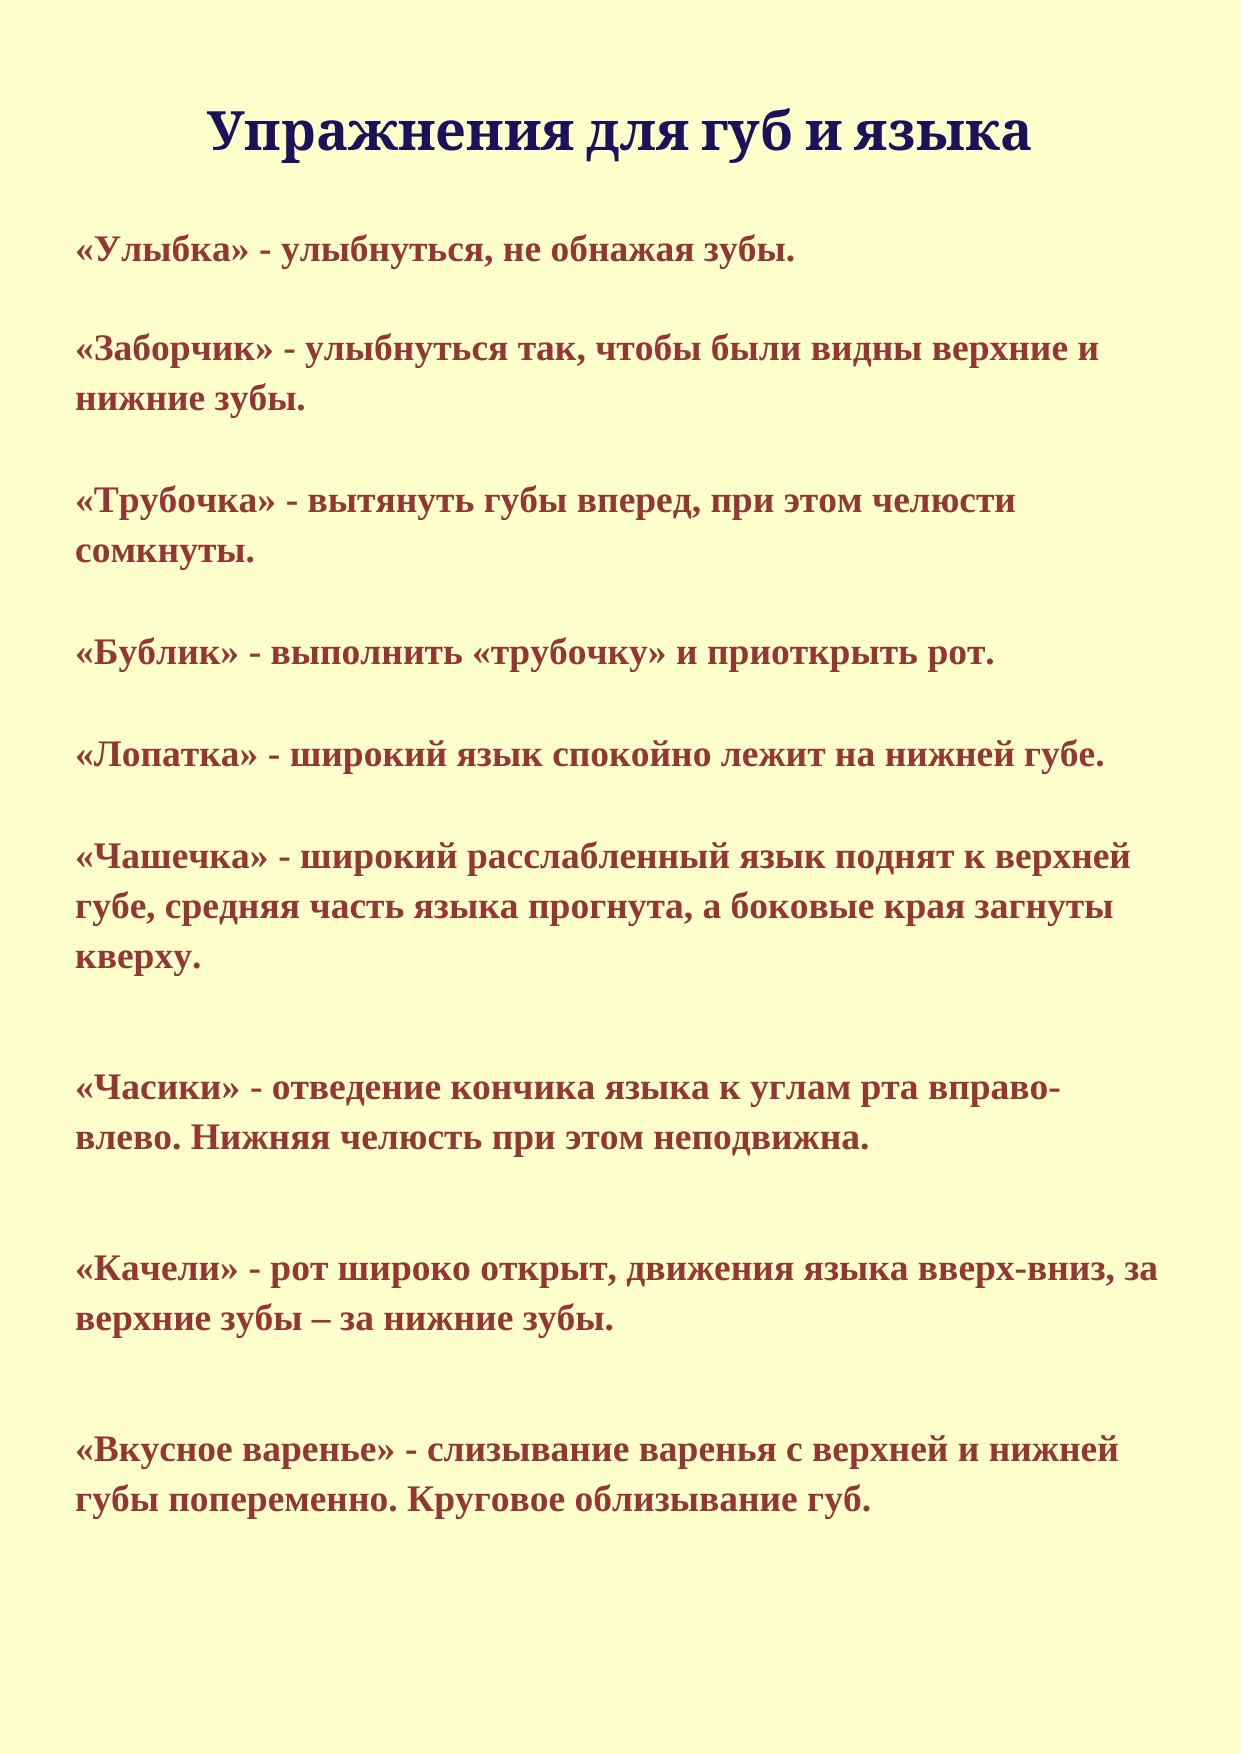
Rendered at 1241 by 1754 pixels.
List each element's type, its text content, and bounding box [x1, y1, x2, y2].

subtitle «Чашечка» - широкий расслабленный язык поднят к верхней губе, средняя часть языка прогнута, а боковые края загнуты кверху. [75, 834, 1165, 976]
subtitle «Лопатка» - широкий язык спокойно лежит на нижней губе. [75, 732, 1165, 775]
subtitle «Улыбка» - улыбнуться, не обнажая зубы. [75, 226, 1165, 269]
subtitle «Трубочка» - вытянуть губы вперед, при этом челюсти сомкнуты. [75, 477, 1165, 570]
subtitle «Вкусное варенье» - слизывание варенья с верхней и нижней губы попеременно. Круговое облизывание губ. [75, 1426, 1165, 1519]
subtitle «Бублик» - выполнить «трубочку» и приоткрыть рот. [75, 629, 1165, 672]
subtitle Упражнения для губ и языка [75, 102, 1165, 164]
subtitle «Заборчик» - улыбнуться так, чтобы были видны верхние и нижние зубы. [75, 276, 1165, 418]
subtitle «Часики» - отведение кончика языка к углам рта вправо-влево. Нижняя челюсть при этом неподвижна. [75, 1064, 1165, 1157]
subtitle «Качели» - рот широко открыт, движения языка вверх-вниз, за верхние зубы – за нижние зубы. [75, 1245, 1165, 1338]
